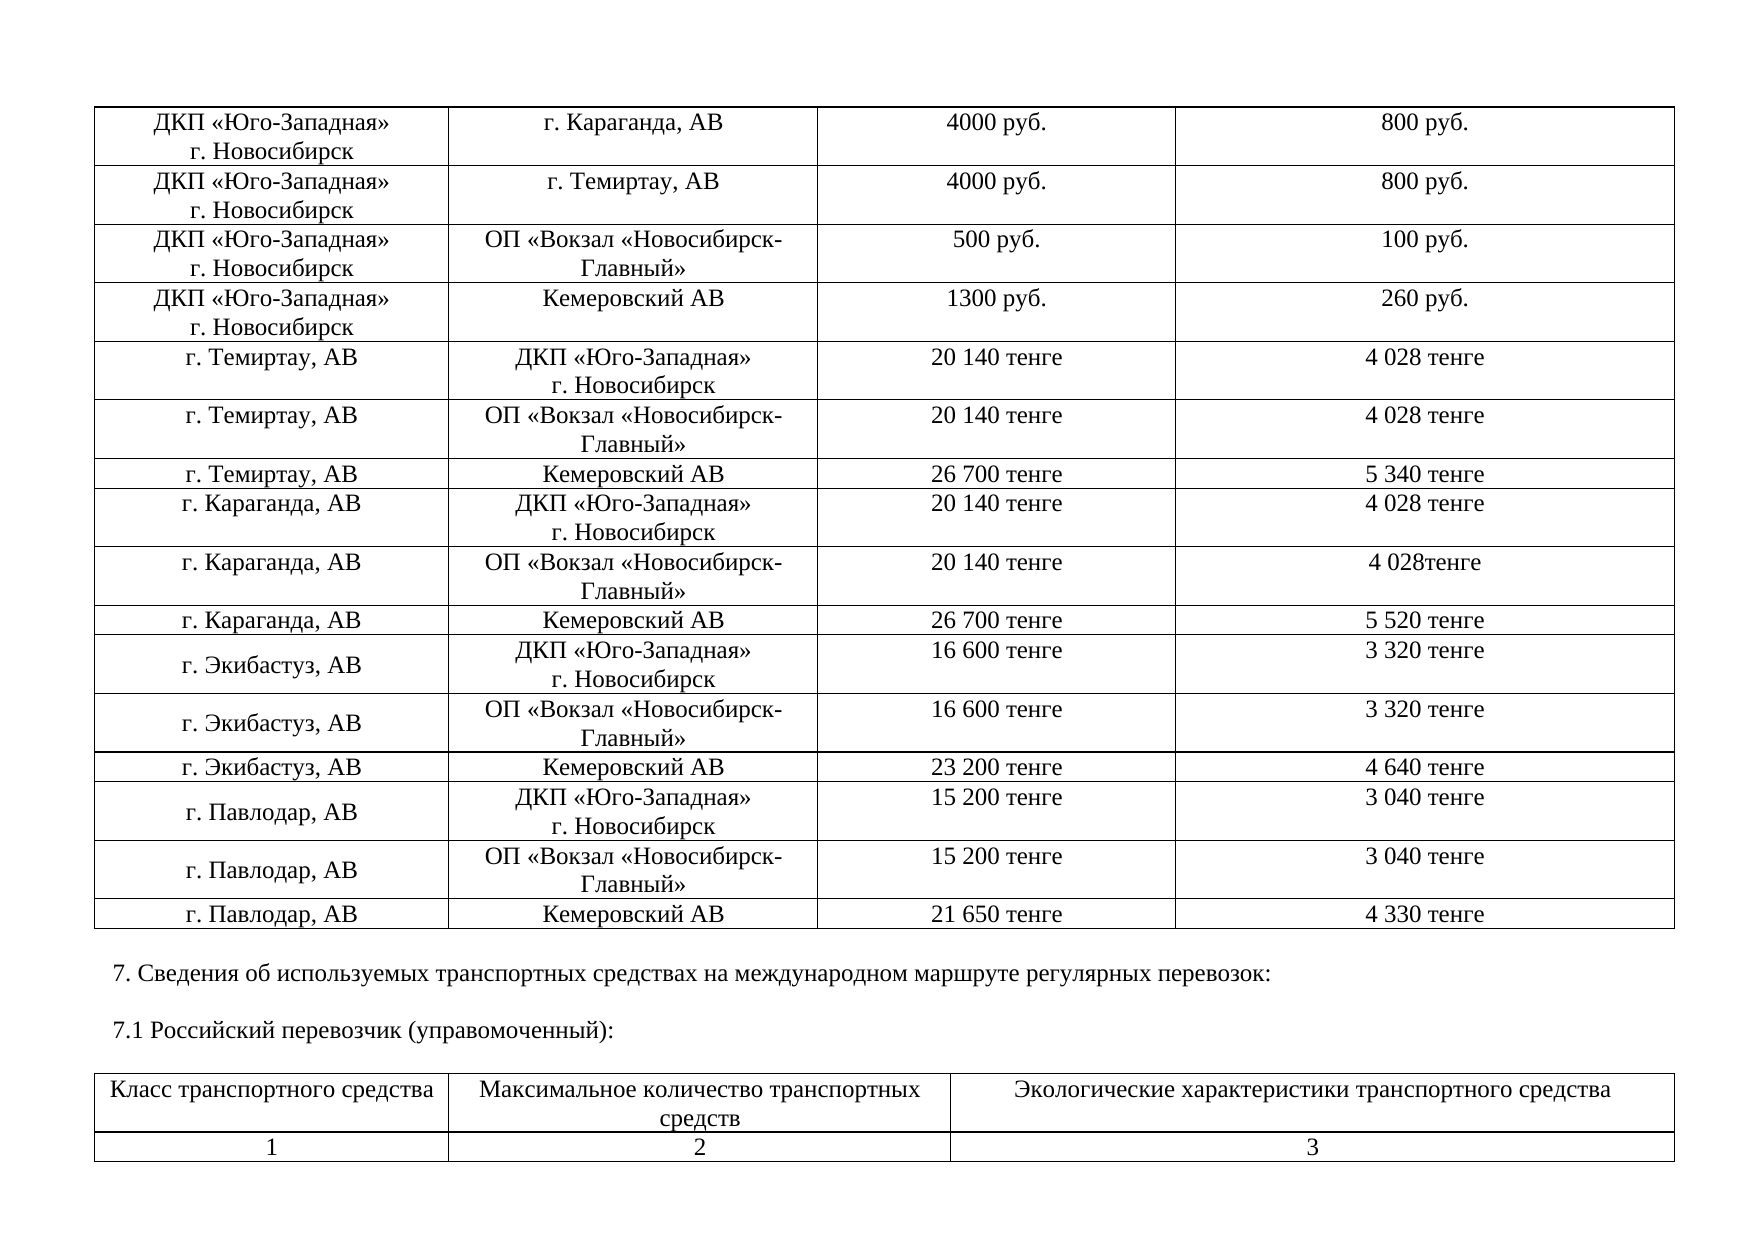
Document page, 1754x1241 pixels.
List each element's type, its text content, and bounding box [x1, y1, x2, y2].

table_cell г. Темиртау, АВ [95, 342, 448, 399]
table_cell 3 [951, 1133, 1674, 1161]
table_cell ДКП «Юго-Западная» г. Новосибирск [449, 342, 817, 399]
table_cell 20 140 тенге [818, 489, 1175, 546]
table_cell 1300 руб. [818, 283, 1175, 341]
table_cell 5 340 тенге [1176, 459, 1674, 487]
table_cell 26 700 тенге [818, 606, 1175, 634]
table_cell ДКП «Юго-Западная» г. Новосибирск [449, 782, 817, 840]
table_cell 4000 руб. [818, 166, 1175, 223]
table_cell 4 640 тенге [1176, 753, 1674, 781]
table_cell г. Экибастуз, АВ [95, 753, 448, 781]
table_cell Кемеровский АВ [449, 606, 817, 634]
table_cell г. Караганда, АВ [95, 606, 448, 634]
table_cell 20 140 тенге [818, 547, 1175, 604]
table_cell Кемеровский АВ [449, 459, 817, 487]
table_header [951, 1074, 1674, 1131]
table_cell ДКП «Юго-Западная» г. Новосибирск [95, 225, 448, 282]
table_cell 20 140 тенге [818, 400, 1175, 458]
table_cell 5 520 тенге [1176, 606, 1674, 634]
table_cell ОП «Вокзал «Новосибирск- Главный» [449, 547, 817, 604]
table_cell ДКП «Юго-Западная» г. Новосибирск [95, 283, 448, 341]
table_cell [95, 108, 448, 165]
table_cell 16 600 тенге [818, 694, 1175, 751]
table_cell 4 028тенге [1176, 547, 1674, 604]
table_cell 4 330 тенге [1176, 899, 1674, 928]
table_cell 800 руб. [1176, 166, 1674, 223]
table_cell 4 028 тенге [1176, 342, 1674, 399]
table_cell Кемеровский АВ [449, 283, 817, 341]
table_cell 15 200 тенге [818, 841, 1175, 898]
table_cell 3 320 тенге [1176, 635, 1674, 693]
table_cell 100 руб. [1176, 225, 1674, 282]
table_cell ОП «Вокзал «Новосибирск- Главный» [449, 400, 817, 458]
table_cell 4000 руб. [818, 108, 1175, 165]
table_cell 260 руб. [1176, 283, 1674, 341]
table_cell г. Павлодар, АВ [95, 899, 448, 928]
table_cell 3 040 тенге [1176, 782, 1674, 840]
table_cell г. Темиртау, АВ [449, 166, 817, 223]
table_cell ОП «Вокзал «Новосибирск- Главный» [449, 225, 817, 282]
table_cell г. Павлодар, АВ [95, 782, 448, 840]
table_cell 21 650 тенге [818, 899, 1175, 928]
table_cell г. Экибастуз, АВ [95, 694, 448, 751]
table_cell 20 140 тенге [818, 342, 1175, 399]
table_cell г. Караганда, АВ [95, 547, 448, 604]
text 7.1 Российский перевозчик (управомоченный): [112, 1015, 1695, 1044]
table_cell г. Караганда, АВ [449, 108, 817, 165]
table_cell Кемеровский АВ [449, 753, 817, 781]
table_cell Кемеровский АВ [449, 899, 817, 928]
table_cell 26 700 тенге [818, 459, 1175, 487]
text 7. Сведения об используемых транспортных средствах на международном маршруте регулярных перевозок: [112, 958, 1695, 987]
table_cell ОП «Вокзал «Новосибирск- Главный» [449, 841, 817, 898]
table_cell 500 руб. [818, 225, 1175, 282]
table_cell 16 600 тенге [818, 635, 1175, 693]
table_cell ДКП «Юго-Западная» г. Новосибирск [95, 166, 448, 223]
table_cell г. Павлодар, АВ [95, 841, 448, 898]
table_cell 800 руб. [1176, 108, 1674, 165]
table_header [449, 1074, 950, 1131]
table_cell г. Экибастуз, АВ [95, 635, 448, 693]
table_cell ДКП «Юго-Западная» г. Новосибирск [449, 635, 817, 693]
table_cell 1 [95, 1133, 448, 1161]
table_cell 23 200 тенге [818, 753, 1175, 781]
table_cell 15 200 тенге [818, 782, 1175, 840]
table_cell ДКП «Юго-Западная» г. Новосибирск [449, 489, 817, 546]
table_cell 3 320 тенге [1176, 694, 1674, 751]
table_cell 3 040 тенге [1176, 841, 1674, 898]
table_header Класс транспортного средства [95, 1074, 448, 1131]
table_cell г. Темиртау, АВ [95, 459, 448, 487]
table_cell ОП «Вокзал «Новосибирск- Главный» [449, 694, 817, 751]
table_cell 4 028 тенге [1176, 489, 1674, 546]
table_cell 4 028 тенге [1176, 400, 1674, 458]
table_cell г. Темиртау, АВ [95, 400, 448, 458]
table_cell г. Караганда, АВ [95, 489, 448, 546]
table_cell 2 [449, 1133, 950, 1161]
